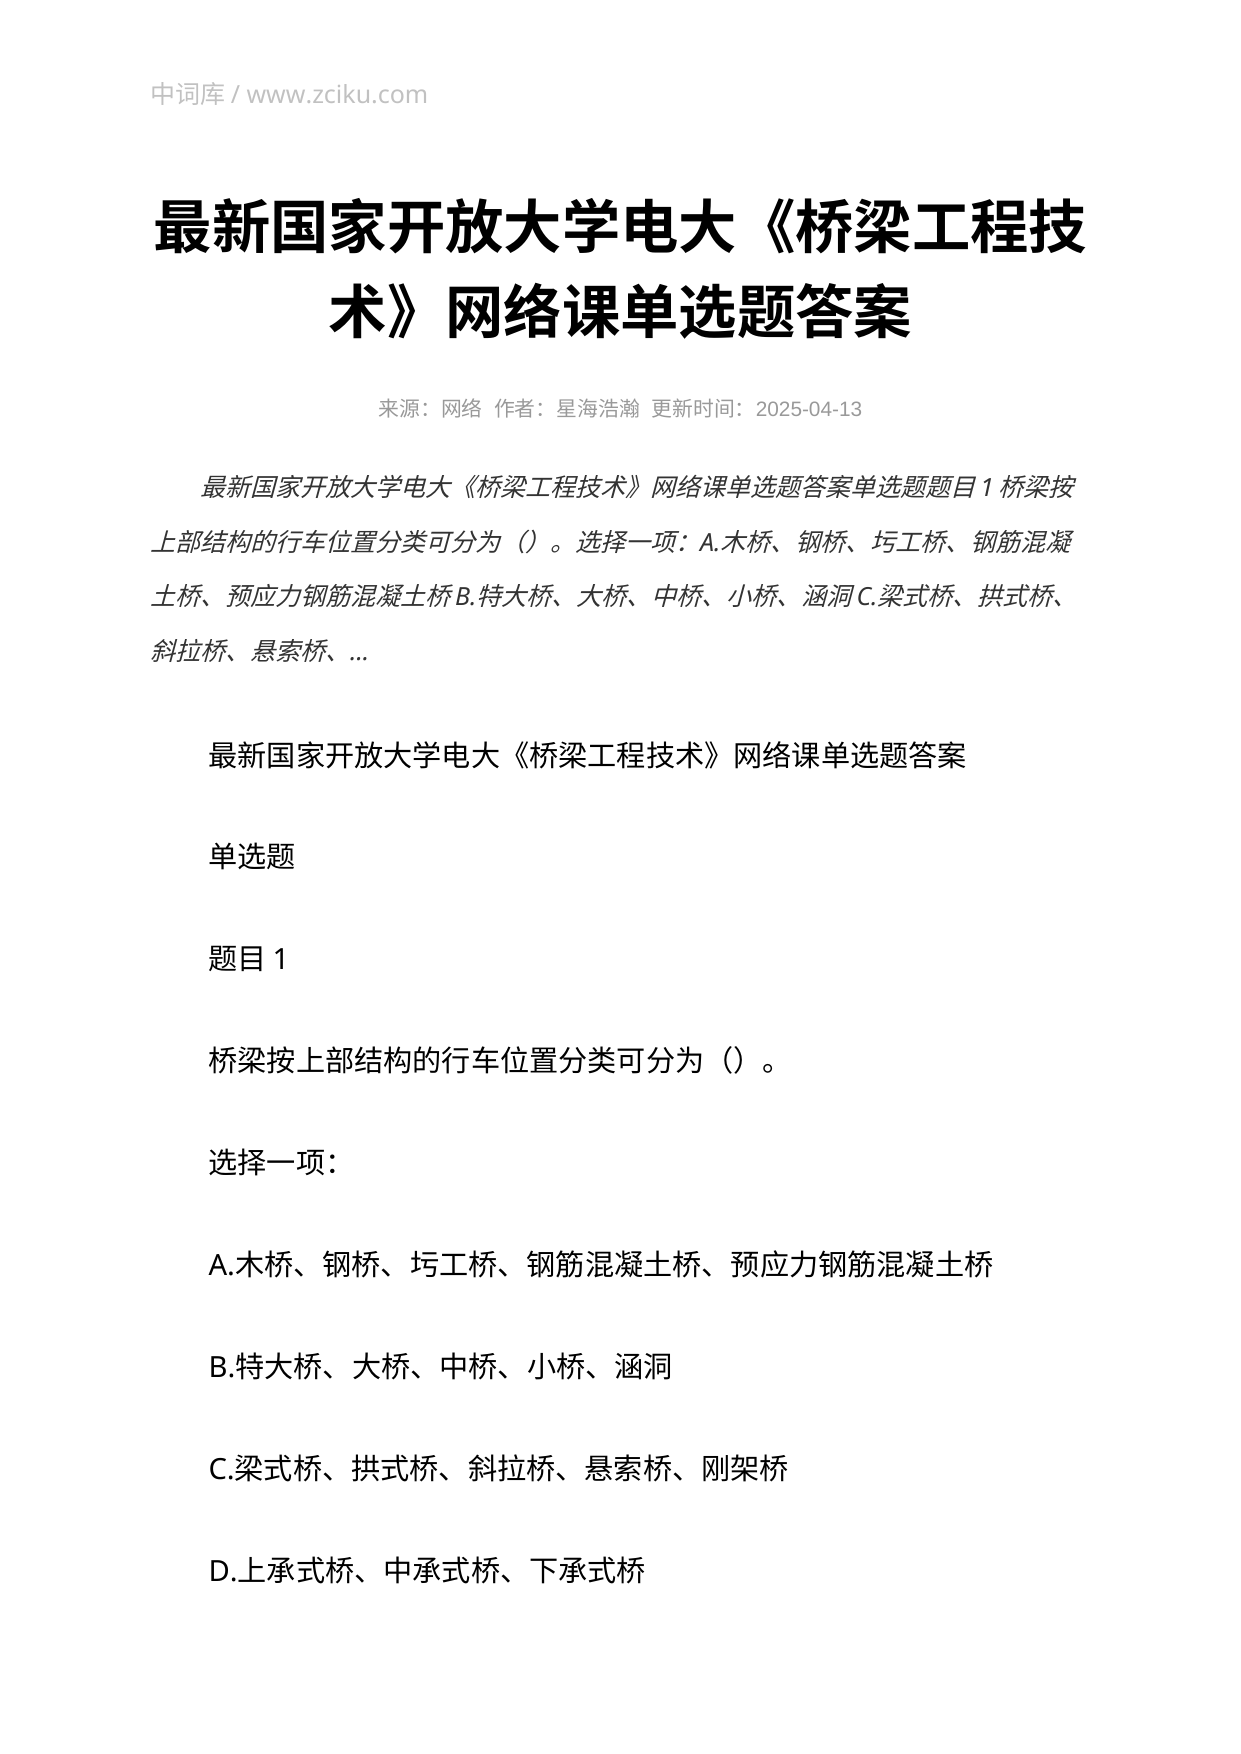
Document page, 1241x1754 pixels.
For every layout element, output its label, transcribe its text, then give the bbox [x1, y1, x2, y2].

text A.木桥、钢桥、圬工桥、钢筋混凝土桥、预应力钢筋混凝土桥 [150, 1241, 1090, 1284]
text 选择一项： [150, 1139, 1090, 1182]
text D.上承式桥、中承式桥、下承式桥 [150, 1547, 1090, 1590]
text 桥梁按上部结构的行车位置分类可分为（）。 [150, 1038, 1090, 1080]
text B.特大桥、大桥、中桥、小桥、涵洞 [150, 1343, 1090, 1386]
text 单选题 [150, 834, 1090, 876]
text 题目1 [150, 936, 1090, 978]
subtitle 最新国家开放大学电大《桥梁工程技术》网络课单选题答案 [150, 181, 1090, 350]
text 来源：网络 作者：星海浩瀚 更新时间：2025-04-13 [150, 397, 1090, 421]
text 最新国家开放大学电大《桥梁工程技术》网络课单选题答案 [150, 732, 1090, 774]
text 最新国家开放大学电大《桥梁工程技术》网络课单选题答案单选题题目1桥梁按上部结构的行车位置分类可分为（）。选择一项：A.木桥、钢桥、圬工桥、钢筋混凝土桥、预应力钢筋混凝土桥B.特大桥、大桥、中桥、小桥、涵洞C.梁式桥、拱式桥、斜拉桥、悬索桥、... [150, 468, 1090, 667]
text C.梁式桥、拱式桥、斜拉桥、悬索桥、刚架桥 [150, 1445, 1090, 1488]
